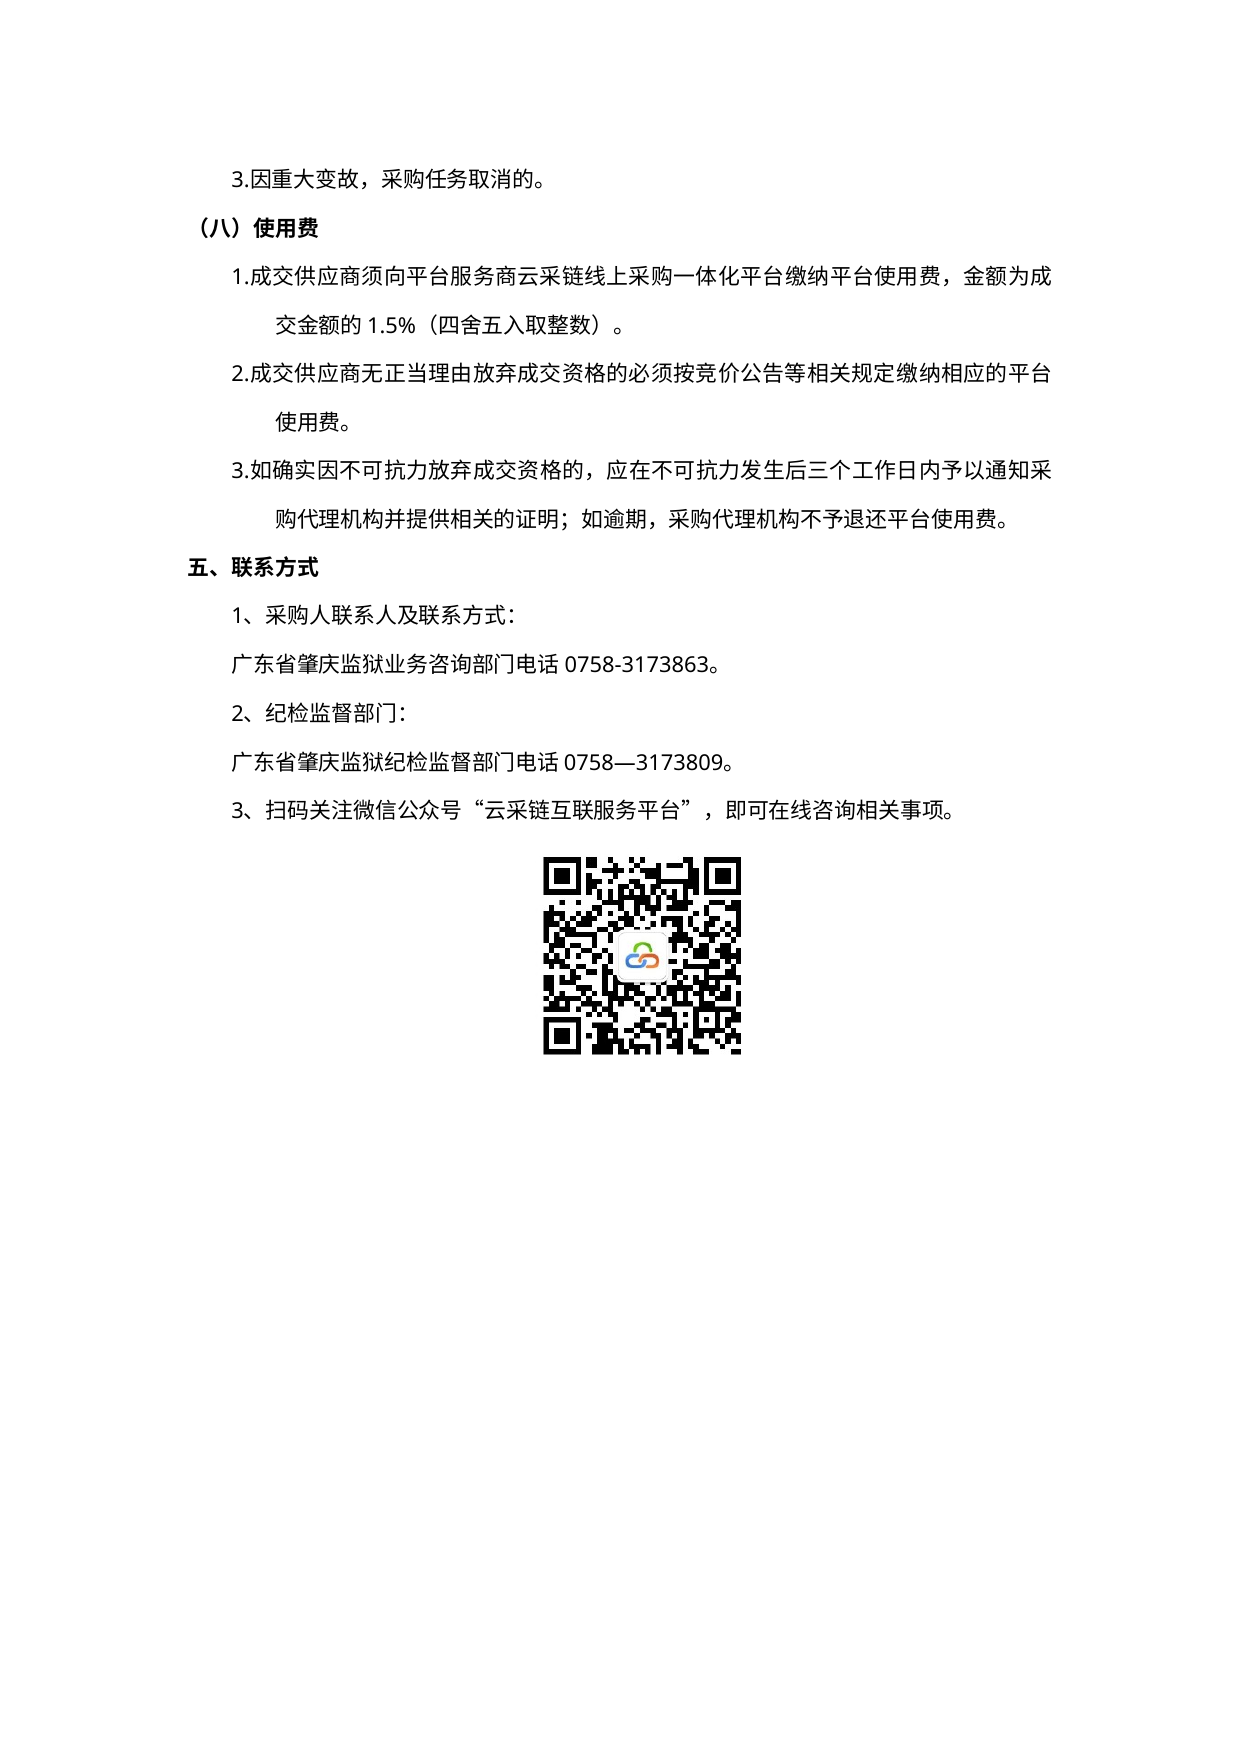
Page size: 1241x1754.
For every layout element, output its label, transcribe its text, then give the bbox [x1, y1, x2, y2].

list 使用费 [187, 210, 1053, 243]
list 3.因重大变故，采购任务取消的。 [231, 162, 1053, 194]
list 2.成交供应商无正当理由放弃成交资格的必须按竞价公告等相关规定缴纳相应的平台使用费。 [231, 356, 1053, 437]
list 1.成交供应商须向平台服务商云采链线上采购一体化平台缴纳平台使用费，金额为成交金额的1.5%（四舍五入取整数）。 [231, 259, 1053, 340]
list 3.如确实因不可抗力放弃成交资格的，应在不可抗力发生后三个工作日内予以通知采购代理机构并提供相关的证明；如逾期，采购代理机构不予退还平台使用费。 [231, 453, 1053, 534]
list 联系方式 [187, 550, 1053, 582]
list 3、扫码关注微信公众号“云采链互联服务平台”，即可在线咨询相关事项。 [231, 793, 1053, 825]
list 1、采购人联系人及联系方式： 广东省肇庆监狱业务咨询部门电话 0758-3173863。 2、纪检监督部门： 广东省肇庆监狱纪检监督部门电话0758—3173809。 [231, 598, 1053, 777]
picture [527, 841, 757, 1070]
